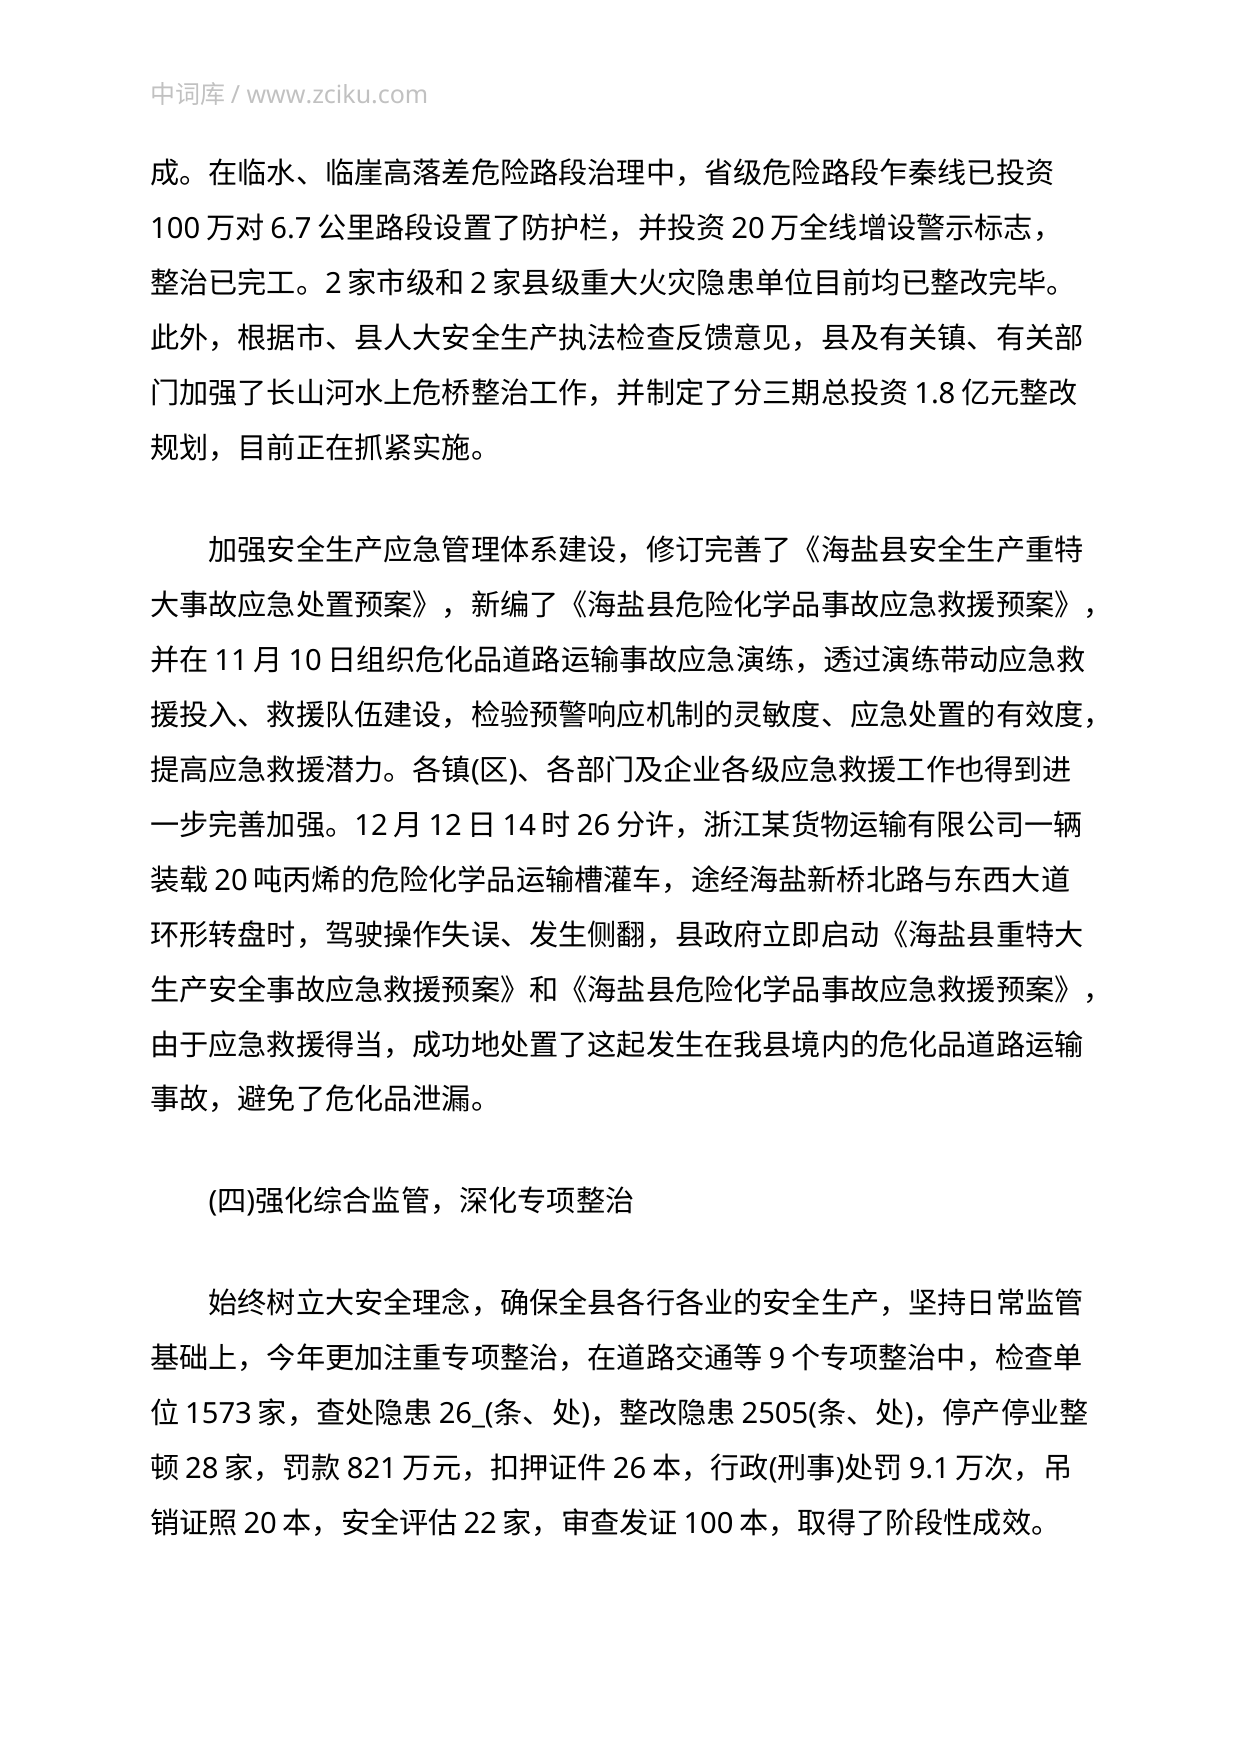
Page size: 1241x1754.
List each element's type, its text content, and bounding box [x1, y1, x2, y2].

text 加强安全生产应急管理体系建设，修订完善了《海盐县安全生产重特大事故应急处置预案》，新编了《海盐县危险化学品事故应急救援预案》，并在11月10日组织危化品道路运输事故应急演练，透过演练带动应急救援投入、救援队伍建设，检验预警响应机制的灵敏度、应急处置的有效度，提高应急救援潜力。各镇(区)、各部门及企业各级应急救援工作也得到进一步完善加强。12月12日14时26分许，浙江某货物运输有限公司一辆装载20吨丙烯的危险化学品运输槽灌车，途经海盐新桥北路与东西大道环形转盘时，驾驶操作失误、发生侧翻，县政府立即启动《海盐县重特大生产安全事故应急救援预案》和《海盐县危险化学品事故应急救援预案》，由于应急救援得当，成功地处置了这起发生在我县境内的危化品道路运输事故，避免了危化品泄漏。 [150, 527, 1090, 1118]
text 始终树立大安全理念，确保全县各行各业的安全生产，坚持日常监管基础上，今年更加注重专项整治，在道路交通等9个专项整治中，检查单位1573家，查处隐患26_(条、处)，整改隐患2505(条、处)，停产停业整顿28家，罚款821万元，扣押证件26本，行政(刑事)处罚9.1万次，吊销证照20本，安全评估22家，审查发证100本，取得了阶段性成效。 [150, 1280, 1090, 1542]
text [150, 150, 1090, 467]
text (四)强化综合监管，深化专项整治 [150, 1178, 1090, 1220]
